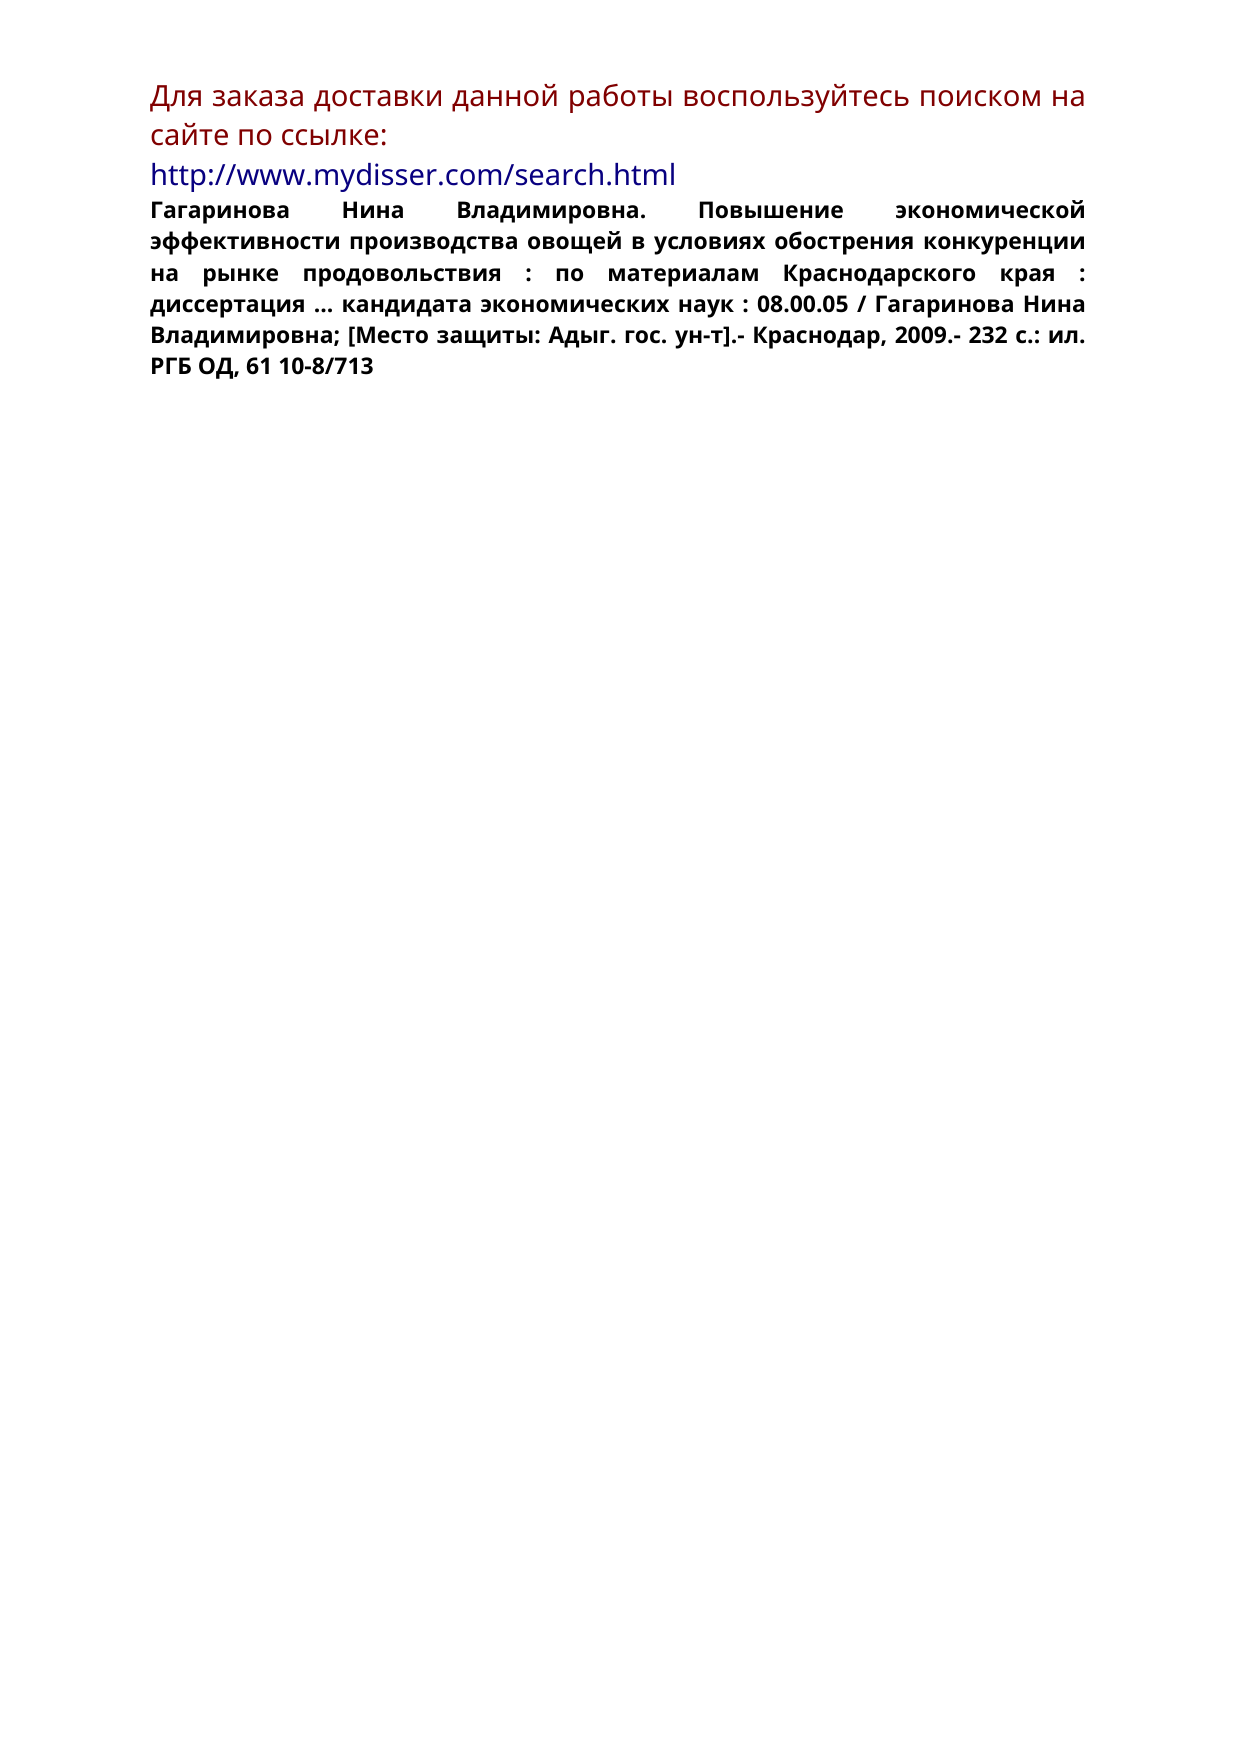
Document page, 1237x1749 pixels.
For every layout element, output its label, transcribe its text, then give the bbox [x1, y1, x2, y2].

text Гагаринова Нина Владимировна. Повышение экономической эффективности производства овощей в условиях обострения конкуренции на рынке продовольствия : по материалам Краснодарского края : диссертация ... кандидата экономических наук : 08.00.05 / Гагаринова Нина Владимировна; [Место защиты: Адыг. гос. ун-т].- Краснодар, 2009.- 232 с.: ил. РГБ ОД, 61 10-8/713 [150, 194, 1086, 382]
